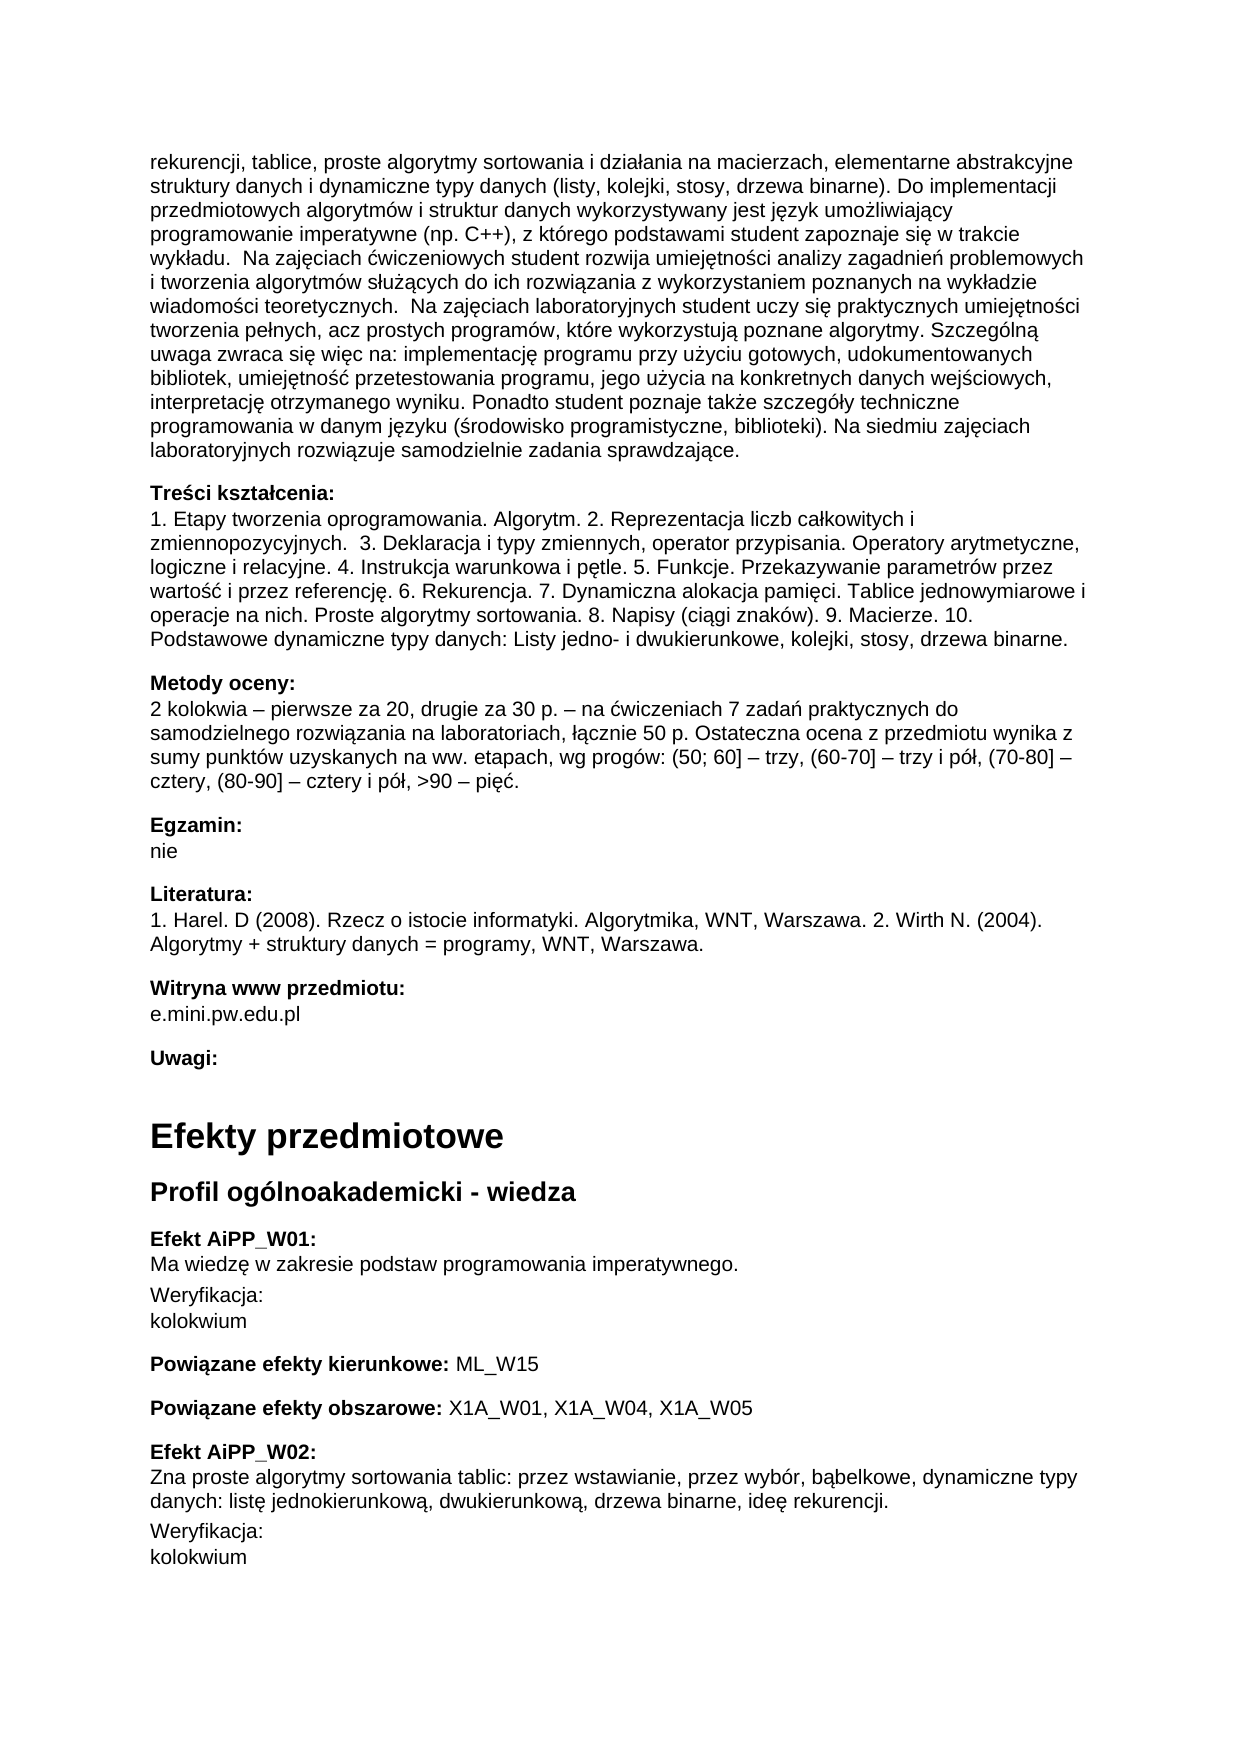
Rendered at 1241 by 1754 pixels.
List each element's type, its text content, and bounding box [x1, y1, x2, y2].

subtitle Efekty przedmiotowe [150, 1116, 1090, 1156]
text 2 kolokwia – pierwsze za 20, drugie za 30 p. – na ćwiczeniach 7 zadań praktycznych do samodzielnego rozwiązania na laboratoriach, łącznie 50 p. Ostateczna ocena z przedmiotu wynika z sumy punktów uzyskanych na ww. etapach, wg progów: (50; 60] – trzy, (60-70] – trzy i pół, (70-80] – cztery, (80-90] – cztery i pół, >90 – pięć. [150, 697, 1090, 793]
text 1. Harel. D (2008). Rzecz o istocie informatyki. Algorytmika, WNT, Warszawa. 2. Wirth N. (2004). Algorytmy + struktury danych = programy, WNT, Warszawa. [150, 908, 1090, 956]
text kolokwium [150, 1545, 1090, 1569]
text Efekt AiPP_W02: [150, 1440, 1090, 1464]
text Egzamin: [150, 812, 1090, 836]
text Weryfikacja: [150, 1282, 1090, 1306]
text kolokwium [150, 1308, 1090, 1332]
subtitle Profil ogólnoakademicki - wiedza [150, 1176, 1090, 1207]
text Witryna www przedmiotu: [150, 976, 1090, 1000]
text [150, 150, 1090, 461]
text Efekt AiPP_W01: [150, 1227, 1090, 1251]
text nie [150, 838, 1090, 862]
text Weryfikacja: [150, 1519, 1090, 1543]
text Powiązane efekty kierunkowe: ML_W15 [150, 1352, 1090, 1376]
text Uwagi: [150, 1046, 1090, 1070]
text Metody oceny: [150, 671, 1090, 695]
text Powiązane efekty obszarowe: X1A_W01, X1A_W04, X1A_W05 [150, 1396, 1090, 1420]
text Treści kształcenia: [150, 481, 1090, 505]
text Literatura: [150, 882, 1090, 906]
text Zna proste algorytmy sortowania tablic: przez wstawianie, przez wybór, bąbelkowe, dynamiczne typy danych: listę jednokierunkową, dwukierunkową, drzewa binarne, ideę rekurencji. [150, 1465, 1090, 1513]
text e.mini.pw.edu.pl [150, 1002, 1090, 1026]
text Ma wiedzę w zakresie podstaw programowania imperatywnego. [150, 1252, 1090, 1276]
text 1. Etapy tworzenia oprogramowania. Algorytm. 2. Reprezentacja liczb całkowitych i zmiennopozycyjnych. 3. Deklaracja i typy zmiennych, operator przypisania. Operatory arytmetyczne, logiczne i relacyjne. 4. Instrukcja warunkowa i pętle. 5. Funkcje. Przekazywanie parametrów przez wartość i przez referencję. 6. Rekurencja. 7. Dynamiczna alokacja pamięci. Tablice jednowymiarowe i operacje na nich. Proste algorytmy sortowania. 8. Napisy (ciągi znaków). 9. Macierze. 10. Podstawowe dynamiczne typy danych: Listy jedno- i dwukierunkowe, kolejki, stosy, drzewa binarne. [150, 507, 1090, 651]
